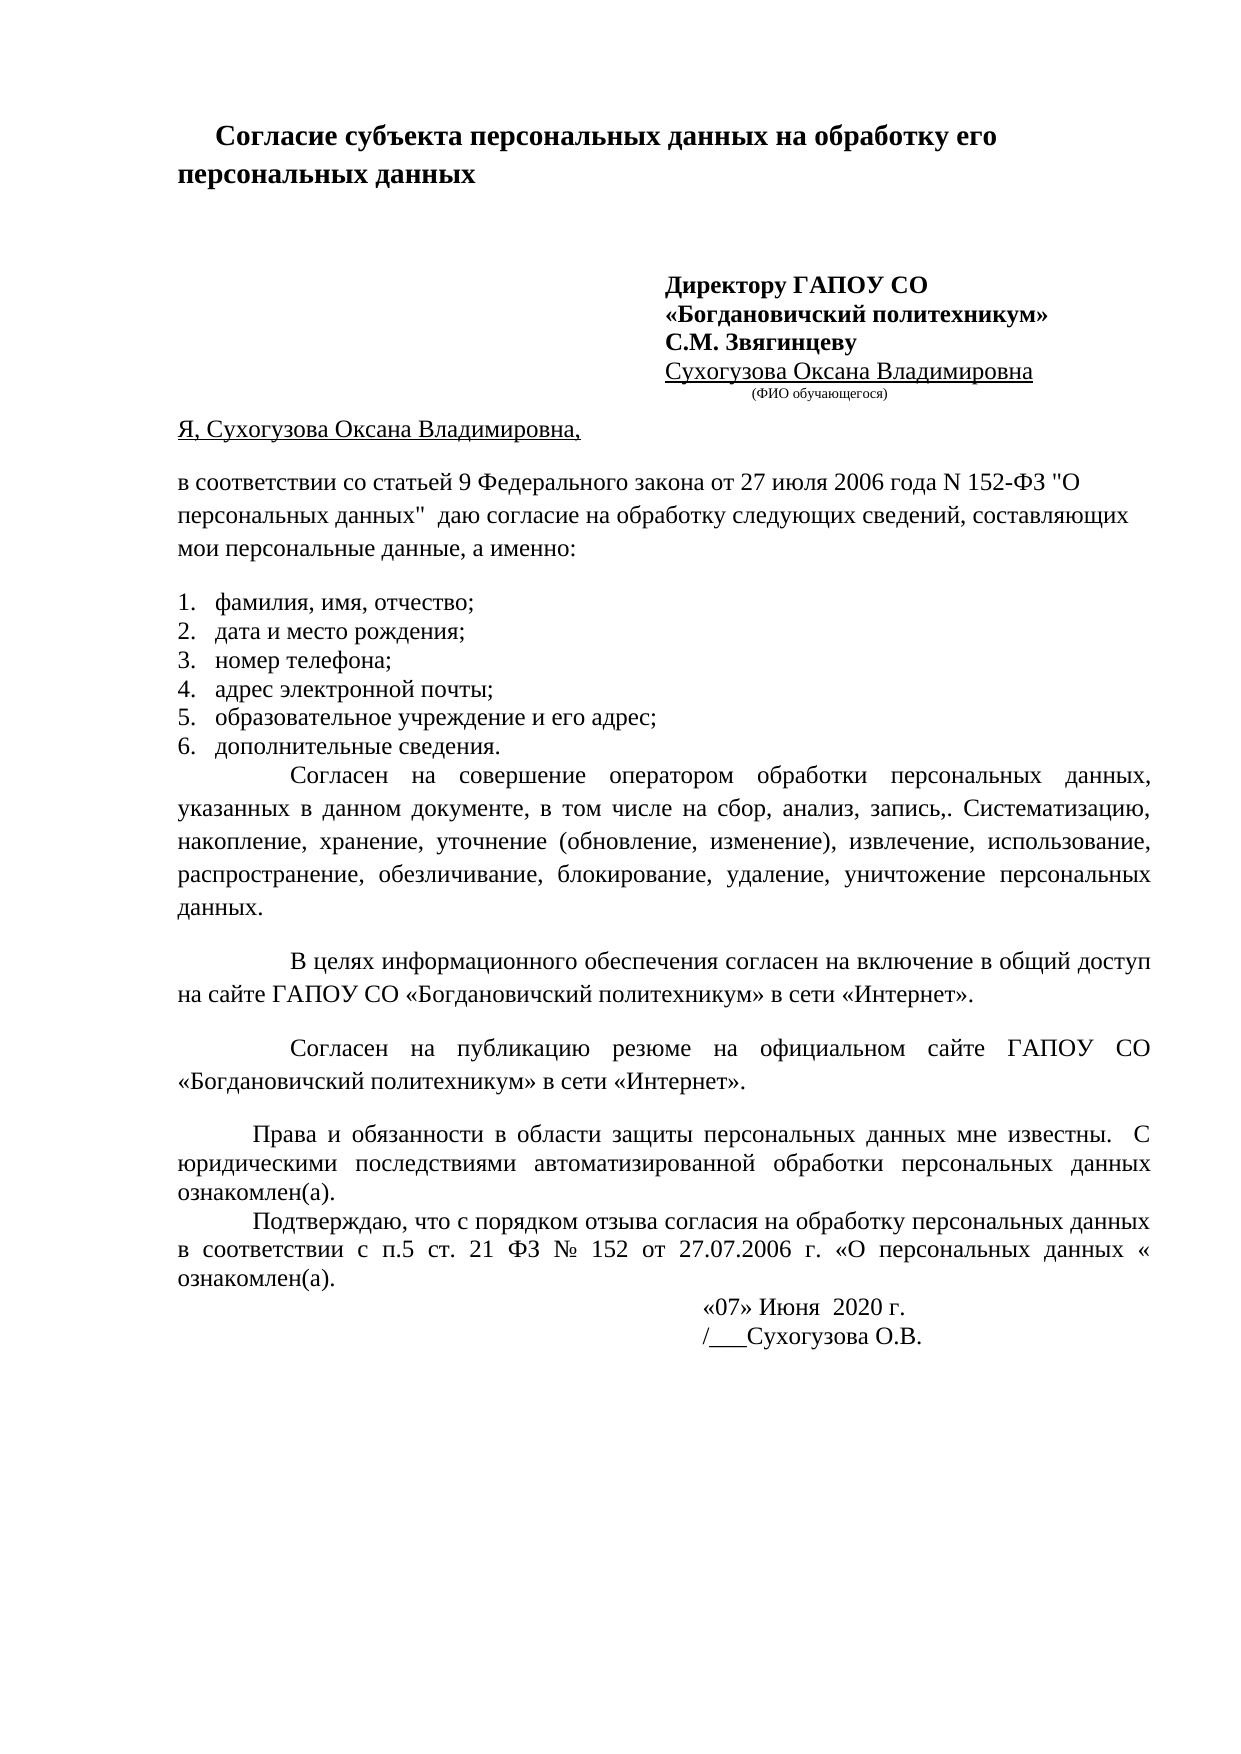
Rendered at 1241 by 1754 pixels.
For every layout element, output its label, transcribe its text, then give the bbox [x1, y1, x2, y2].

list фамилия, имя, отчество; [177, 587, 1152, 616]
subtitle Сухогузова Оксана Владимировна [177, 356, 1152, 385]
subtitle /___Сухогузова О.В. [702, 1321, 1152, 1349]
text Согласен на публикацию резюме на официальном сайте ГАПОУ СО «Богдановичский политехникум» в сети «Интернет». [177, 1033, 1152, 1094]
text в соответствии со статьей 9 Федерального закона от 27 июля 2006 года N 152-ФЗ "О персональных данных" даю согласие на обработку следующих сведений, составляющих мои персональные данные, а именно: [177, 467, 1152, 562]
list образовательное учреждение и его адрес; [177, 702, 1152, 731]
subtitle Директору ГАПОУ СО [177, 270, 1152, 299]
subtitle С.М. Звягинцеву [177, 327, 1152, 356]
list дополнительные сведения. [177, 731, 1152, 760]
text В целях информационного обеспечения согласен на включение в общий доступ на сайте ГАПОУ СО «Богдановичский политехникум» в сети «Интернет». [177, 946, 1152, 1008]
list адрес электронной почты; [177, 674, 1152, 702]
subtitle Подтверждаю, что с порядком отзыва согласия на обработку персональных данных в соответствии с п.5 ст. 21 ФЗ № 152 от 27.07.2006 г. «О персональных данных « ознакомлен(а). [177, 1206, 1152, 1292]
subtitle (ФИО обучающегося) [177, 385, 1152, 414]
list дата и место рождения; [177, 616, 1152, 645]
list номер телефона; [177, 645, 1152, 674]
text Я, Сухогузова Оксана Владимировна, [177, 414, 1152, 442]
subtitle «07» Июня 2020 г. [702, 1292, 1152, 1321]
text Согласие субъекта персональных данных на обработку его персональных данных [177, 118, 1152, 190]
text Согласен на совершение оператором обработки персональных данных, указанных в данном документе, в том числе на сбор, анализ, запись,. Систематизацию, накопление, хранение, уточнение (обновление, изменение), извлечение, использование, распространение, обезличивание, блокирование, удаление, уничтожение персональных данных. [177, 760, 1152, 921]
text Права и обязанности в области защиты персональных данных мне известны. С юридическими последствиями автоматизированной обработки персональных данных ознакомлен(а). [177, 1119, 1152, 1206]
subtitle «Богдановичский политехникум» [177, 299, 1152, 327]
